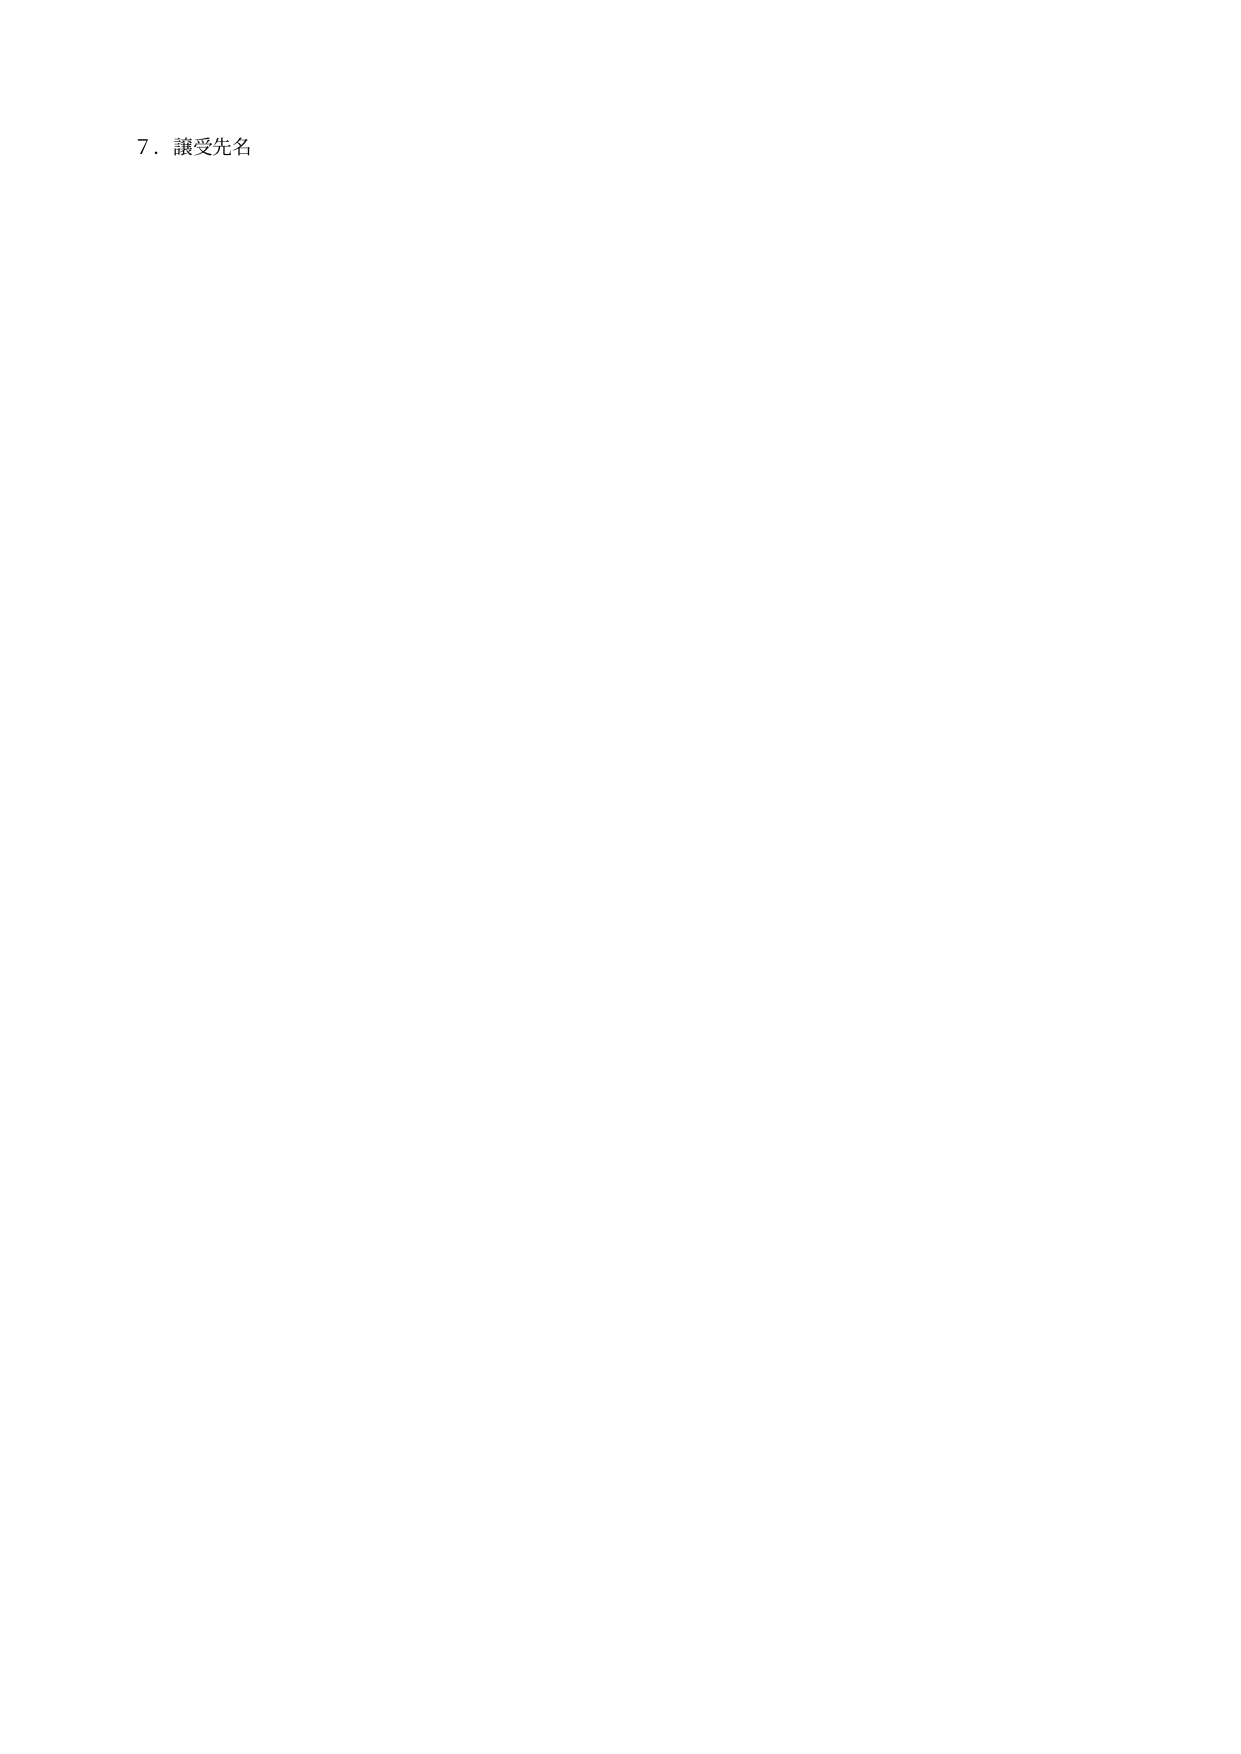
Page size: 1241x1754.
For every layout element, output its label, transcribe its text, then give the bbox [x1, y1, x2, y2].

text ７．譲受先名 [118, 127, 1122, 164]
